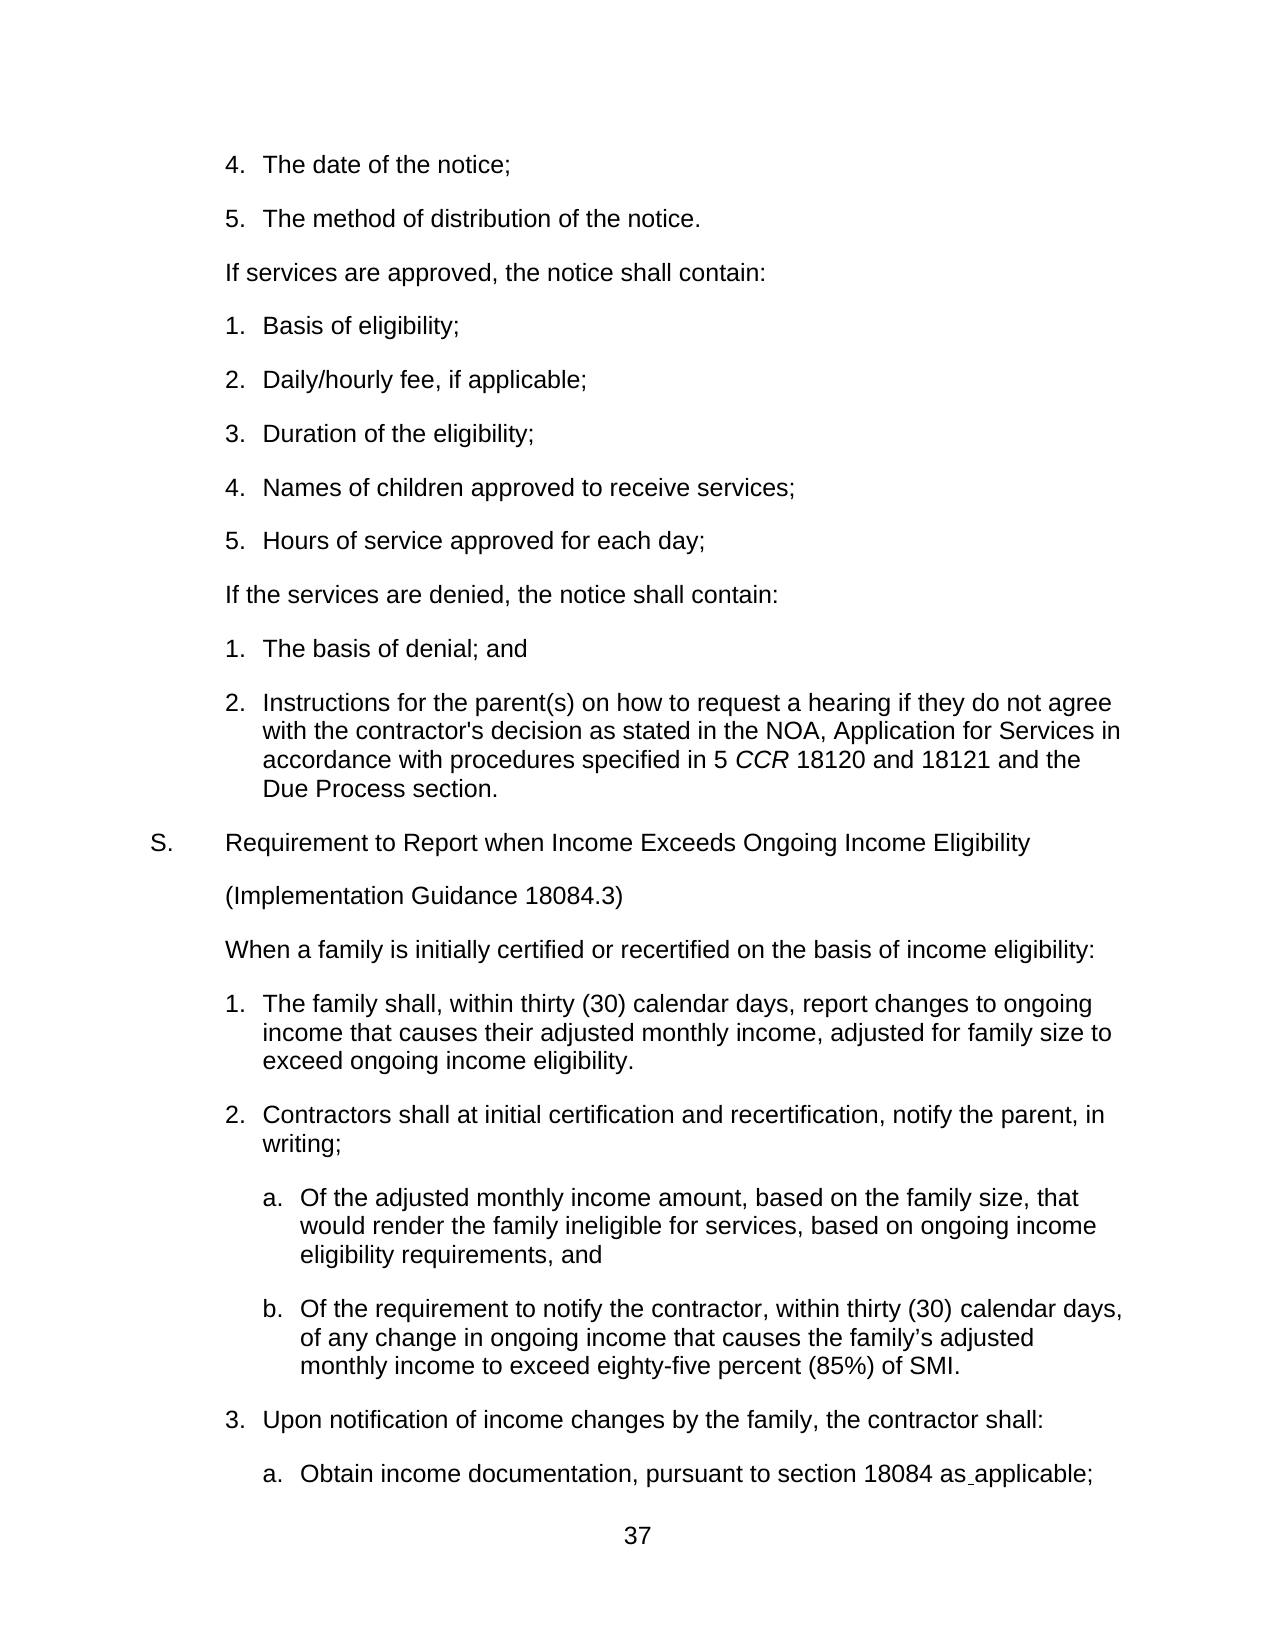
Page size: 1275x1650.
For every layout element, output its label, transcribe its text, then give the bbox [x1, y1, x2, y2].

text If the services are denied, the notice shall contain: [150, 580, 1125, 609]
list Names of children approved to receive services; [225, 472, 1125, 501]
list Of the requirement to notify the contractor, within thirty (30) calendar days, of any change in ongoing income that causes the family’s adjusted monthly income to exceed eighty-five percent (85%) of SMI. [262, 1294, 1125, 1380]
list Daily/hourly fee, if applicable; [225, 365, 1125, 394]
list Upon notification of income changes by the family, the contractor shall: [225, 1405, 1125, 1434]
list The date of the notice; [225, 150, 1125, 179]
list The family shall, within thirty (30) calendar days, report changes to ongoing income that causes their adjusted monthly income, adjusted for family size to exceed ongoing income eligibility. [225, 989, 1125, 1075]
list Contractors shall at initial certification and recertification, notify the parent, in writing; [225, 1100, 1125, 1157]
list Duration of the eligibility; [225, 419, 1125, 447]
list The basis of denial; and [225, 634, 1125, 662]
list Basis of eligibility; [225, 311, 1125, 340]
list Obtain income documentation, pursuant to section 18084 as applicable; [262, 1459, 1125, 1487]
list Hours of service approved for each day; [225, 526, 1125, 555]
text When a family is initially certified or recertified on the basis of income eligibility: [150, 935, 1125, 964]
list Of the adjusted monthly income amount, based on the family size, that would render the family ineligible for services, based on ongoing income eligibility requirements, and [262, 1182, 1125, 1269]
list (Implementation Guidance 18084.3) [225, 881, 1125, 910]
list Instructions for the parent(s) on how to request a hearing if they do not agree with the contractor's decision as stated in the NOA, Application for Services in accordance with procedures specified in 5 CCR 18120 and 18121 and the Due Process section. [225, 687, 1125, 802]
subtitle Requirement to Report when Income Exceeds Ongoing Income Eligibility [150, 827, 1125, 856]
text If services are approved, the notice shall contain: [150, 257, 1125, 286]
list The method of distribution of the notice. [225, 204, 1125, 232]
